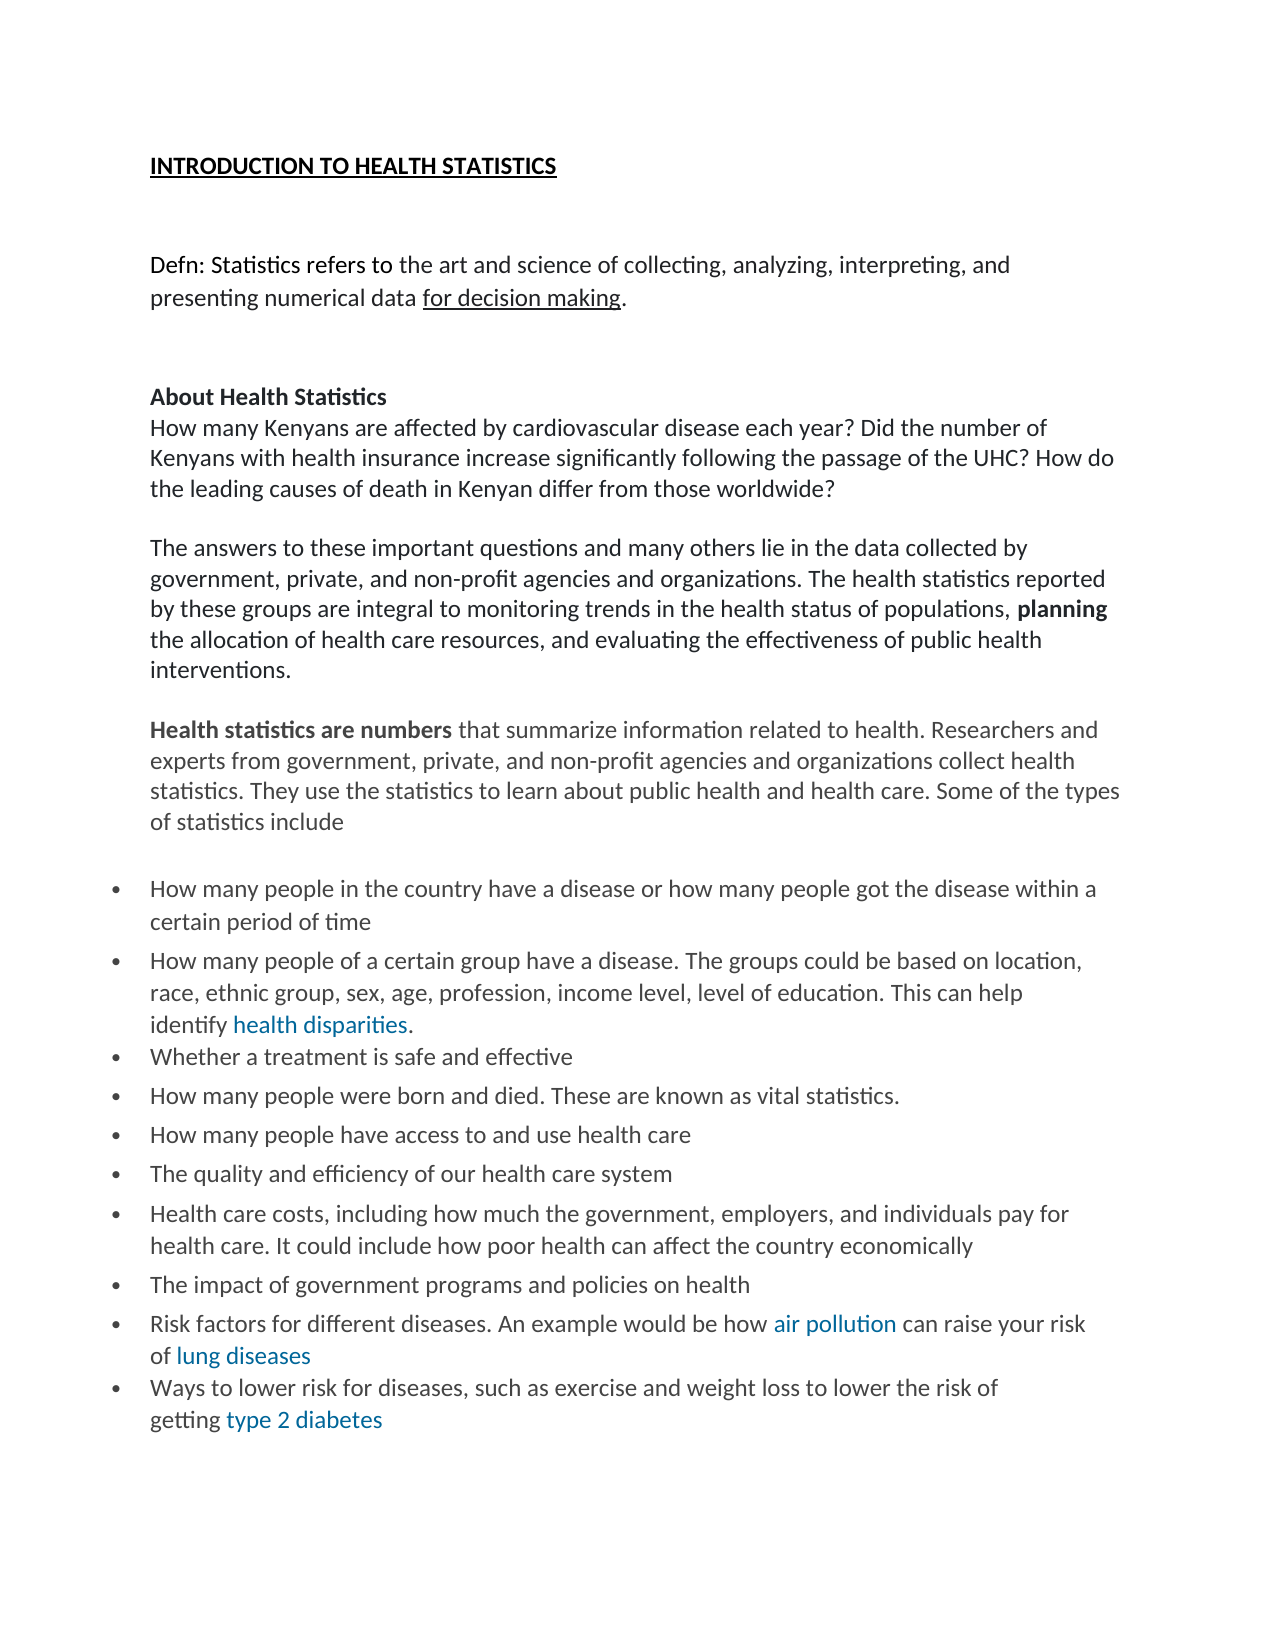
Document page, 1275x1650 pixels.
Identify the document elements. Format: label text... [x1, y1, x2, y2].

list How many people of a certain group have a disease. The groups could be based on location, race, ethnic group, sex, age, profession, income level, level of education. This can help identify health disparities. [112, 943, 1125, 1039]
list Ways to lower risk for diseases, such as exercise and weight loss to lower the risk of getting type 2 diabetes [112, 1371, 1125, 1435]
list Health care costs, including how much the government, employers, and individuals pay for health care. It could include how poor health can affect the country economically [112, 1196, 1125, 1260]
list How many people have access to and use health care [112, 1118, 1125, 1150]
list The impact of government programs and policies on health [112, 1267, 1125, 1299]
text Defn: Statistics refers to the art and science of collecting, analyzing, interpreting, and presenting numerical data for decision making. [150, 249, 1125, 313]
text About Health Statistics How many Kenyans are affected by cardiovascular disease each year? Did the number of Kenyans with health insurance increase significantly following the passage of the UHC? How do the leading causes of death in Kenyan differ from those worldwide? [150, 381, 1125, 503]
text INTRODUCTION TO HEALTH STATISTICS [150, 150, 1125, 181]
text The answers to these important questions and many others lie in the data collected by government, private, and non-profit agencies and organizations. The health statistics reported by these groups are integral to monitoring trends in the health status of populations, planning the allocation of health care resources, and evaluating the effectiveness of public health interventions. [150, 532, 1125, 685]
list Whether a treatment is safe and effective [112, 1039, 1125, 1072]
list How many people in the country have a disease or how many people got the disease within a certain period of time [112, 872, 1125, 936]
list Risk factors for different diseases. An example would be how air pollution can raise your risk of lung diseases [112, 1307, 1125, 1371]
list The quality and efficiency of our health care system [112, 1157, 1125, 1189]
text Health statistics are numbers that summarize information related to health. Researchers and experts from government, private, and non-profit agencies and organizations collect health statistics. They use the statistics to learn about public health and health care. Some of the types of statistics include [150, 714, 1125, 836]
list How many people were born and died. These are known as vital statistics. [112, 1079, 1125, 1111]
